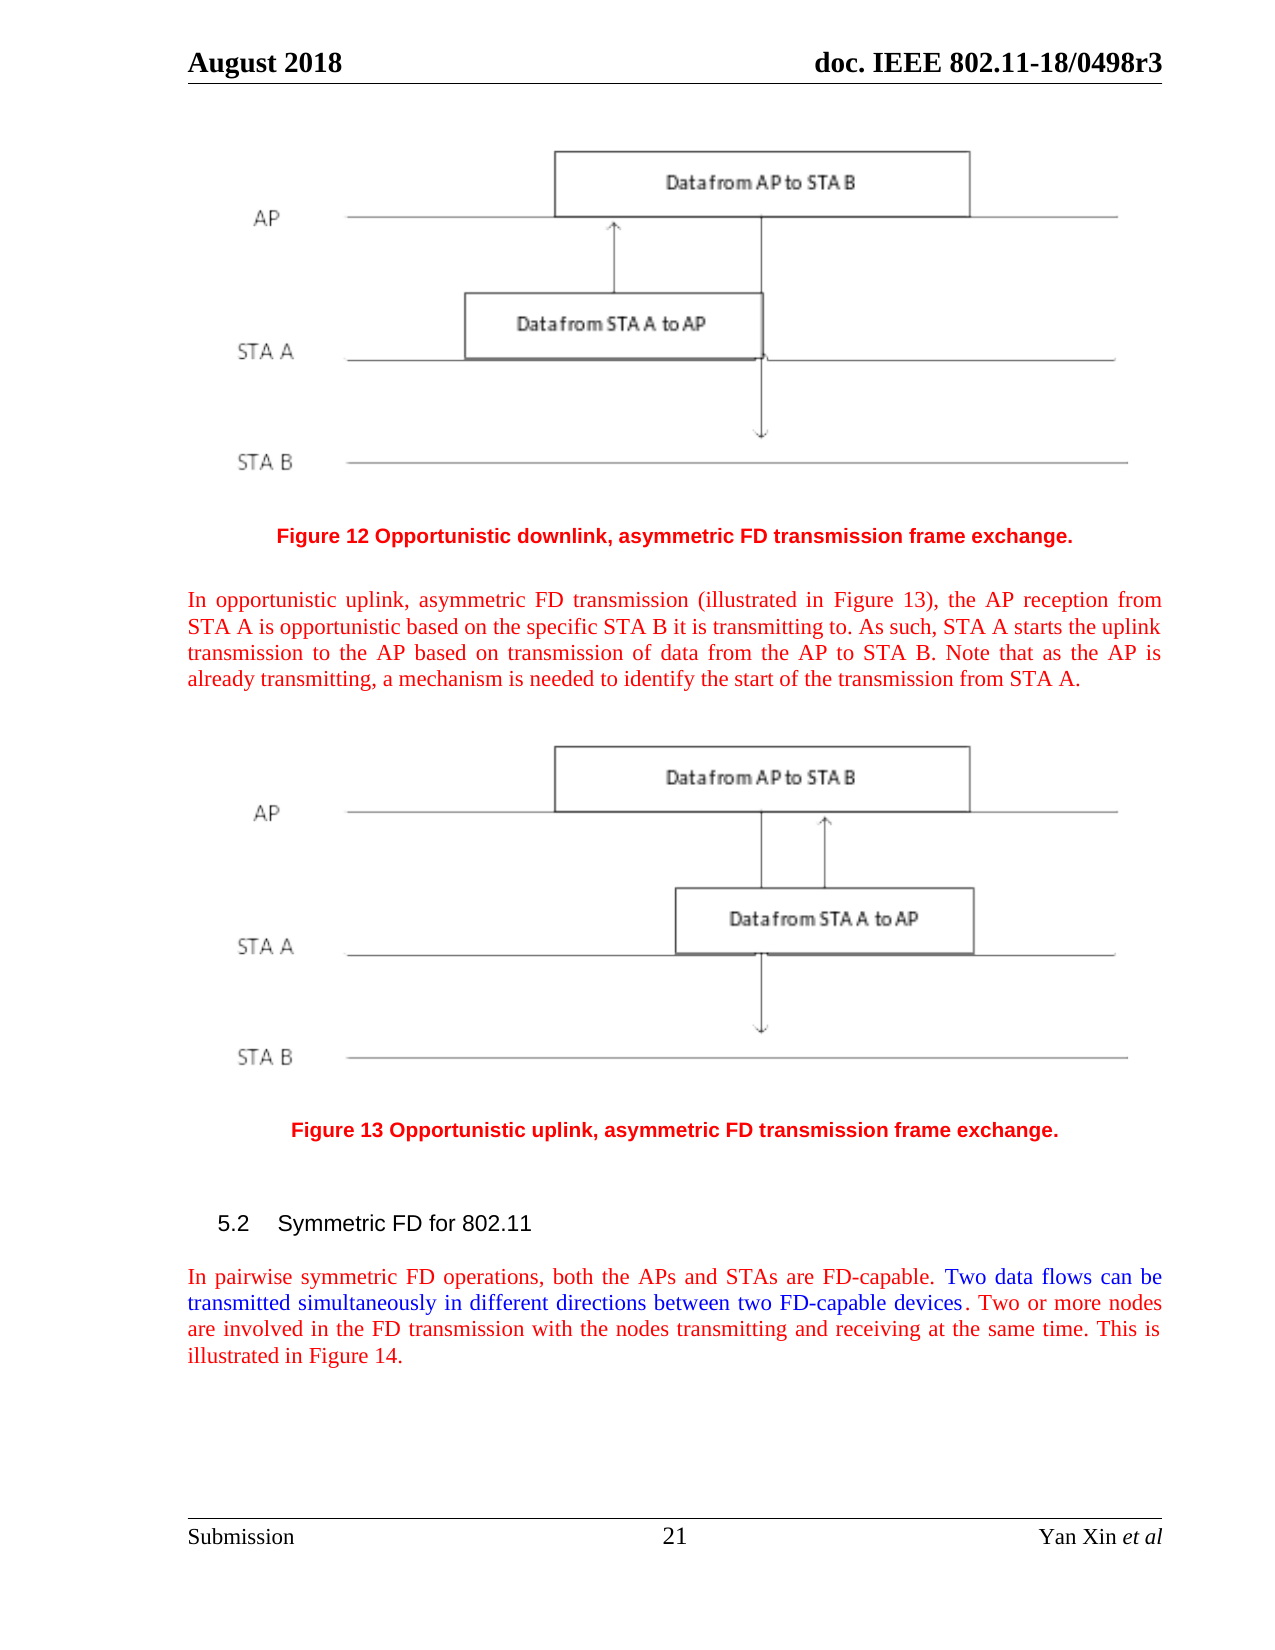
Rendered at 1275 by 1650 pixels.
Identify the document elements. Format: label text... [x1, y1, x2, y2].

subtitle Symmetric FD for 802.11 [217, 1210, 1162, 1236]
text In opportunistic uplink, asymmetric FD transmission (illustrated in Figure 13), the AP reception from STA A is opportunistic based on the specific STA B it is transmitting to. As such, STA A starts the uplink transmission to the AP based on transmission of data from the AP to STA B. Note that as the AP is already transmitting, a mechanism is needed to identify the start of the transmission from STA A. [187, 586, 1162, 692]
text In pairwise symmetric FD operations, both the APs and STAs are FD-capable. Two data flows can be transmitted simultaneously in different directions between two FD-capable devices. Two or more nodes are involved in the FD transmission with the nodes transmitting and receiving at the same time. This is illustrated in Figure 14. [187, 1263, 1162, 1368]
text Figure 13 Opportunistic uplink, asymmetric FD transmission frame exchange. [187, 1118, 1162, 1142]
text Figure 12 Opportunistic downlink, asymmetric FD transmission frame exchange. [187, 523, 1162, 547]
